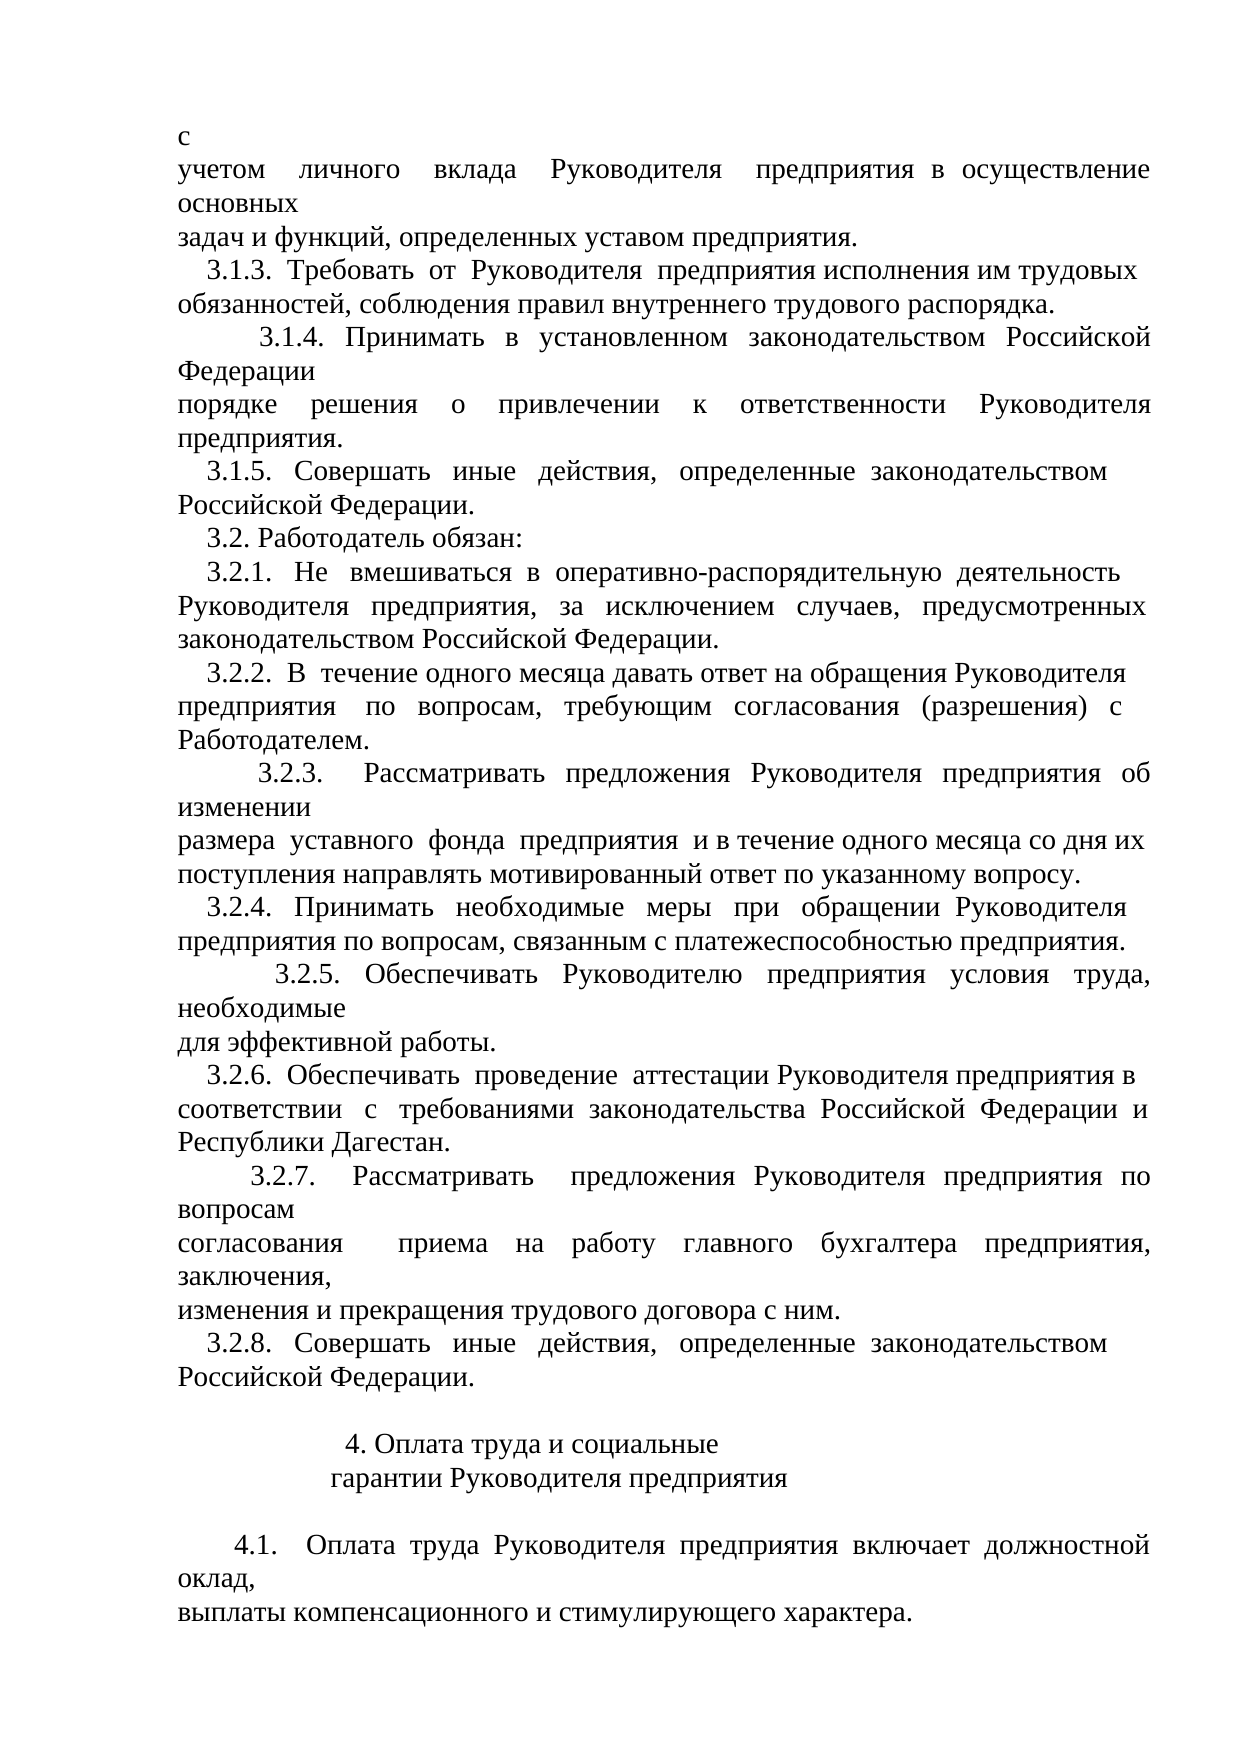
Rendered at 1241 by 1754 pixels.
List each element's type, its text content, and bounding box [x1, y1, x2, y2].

text задач и функций, определенных уставом предприятия. [177, 219, 1152, 252]
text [177, 118, 1152, 152]
text соответствии с требованиями законодательства Российской Федерации и [177, 1091, 1152, 1124]
text 4. Оплата труда и социальные [177, 1426, 1152, 1460]
text поступления направлять мотивированный ответ по указанному вопросу. [177, 856, 1152, 889]
text 3.1.4. Принимать в установленном законодательством Российской Федерации [177, 319, 1152, 386]
text 3.1.5. Совершать иные действия, определенные законодательством [177, 453, 1152, 487]
text Российской Федерации. [177, 1359, 1152, 1393]
text гарантии Руководителя предприятия [177, 1460, 1152, 1493]
text законодательством Российской Федерации. [177, 621, 1152, 655]
text предприятия по вопросам, связанным с платежеспособностью предприятия. [177, 923, 1152, 957]
text 3.2.3. Рассматривать предложения Руководителя предприятия об изменении [177, 755, 1152, 822]
text 3.2.5. Обеспечивать Руководителю предприятия условия труда, необходимые [177, 957, 1152, 1024]
text обязанностей, соблюдения правил внутреннего трудового распорядка. [177, 286, 1152, 319]
text Руководителя предприятия, за исключением случаев, предусмотренных [177, 588, 1152, 621]
text 3.1.3. Требовать от Руководителя предприятия исполнения им трудовых [177, 252, 1152, 286]
text 4.1. Оплата труда Руководителя предприятия включает должностной оклад, [177, 1527, 1152, 1594]
text Российской Федерации. [177, 487, 1152, 521]
text 3.2.7. Рассматривать предложения Руководителя предприятия по вопросам [177, 1158, 1152, 1225]
text согласования приема на работу главного бухгалтера предприятия, заключения, [177, 1225, 1152, 1292]
text Работодателем. [177, 722, 1152, 755]
text учетом личного вклада Руководителя предприятия в осуществление основных [177, 152, 1152, 219]
text для эффективной работы. [177, 1024, 1152, 1057]
text Республики Дагестан. [177, 1124, 1152, 1158]
text размера уставного фонда предприятия и в течение одного месяца со дня их [177, 822, 1152, 856]
text предприятия по вопросам, требующим согласования (разрешения) с [177, 688, 1152, 722]
text порядке решения о привлечении к ответственности Руководителя предприятия. [177, 386, 1152, 453]
text выплаты компенсационного и стимулирующего характера. [177, 1594, 1152, 1627]
text 3.2.1. Не вмешиваться в оперативно-распорядительную деятельность [177, 554, 1152, 588]
text 3.2.8. Совершать иные действия, определенные законодательством [177, 1326, 1152, 1359]
text изменения и прекращения трудового договора с ним. [177, 1292, 1152, 1326]
text 3.2.6. Обеспечивать проведение аттестации Руководителя предприятия в [177, 1057, 1152, 1091]
text 3.2.4. Принимать необходимые меры при обращении Руководителя [177, 889, 1152, 923]
text 3.2.2. В течение одного месяца давать ответ на обращения Руководителя [177, 655, 1152, 688]
text 3.2. Работодатель обязан: [177, 521, 1152, 554]
